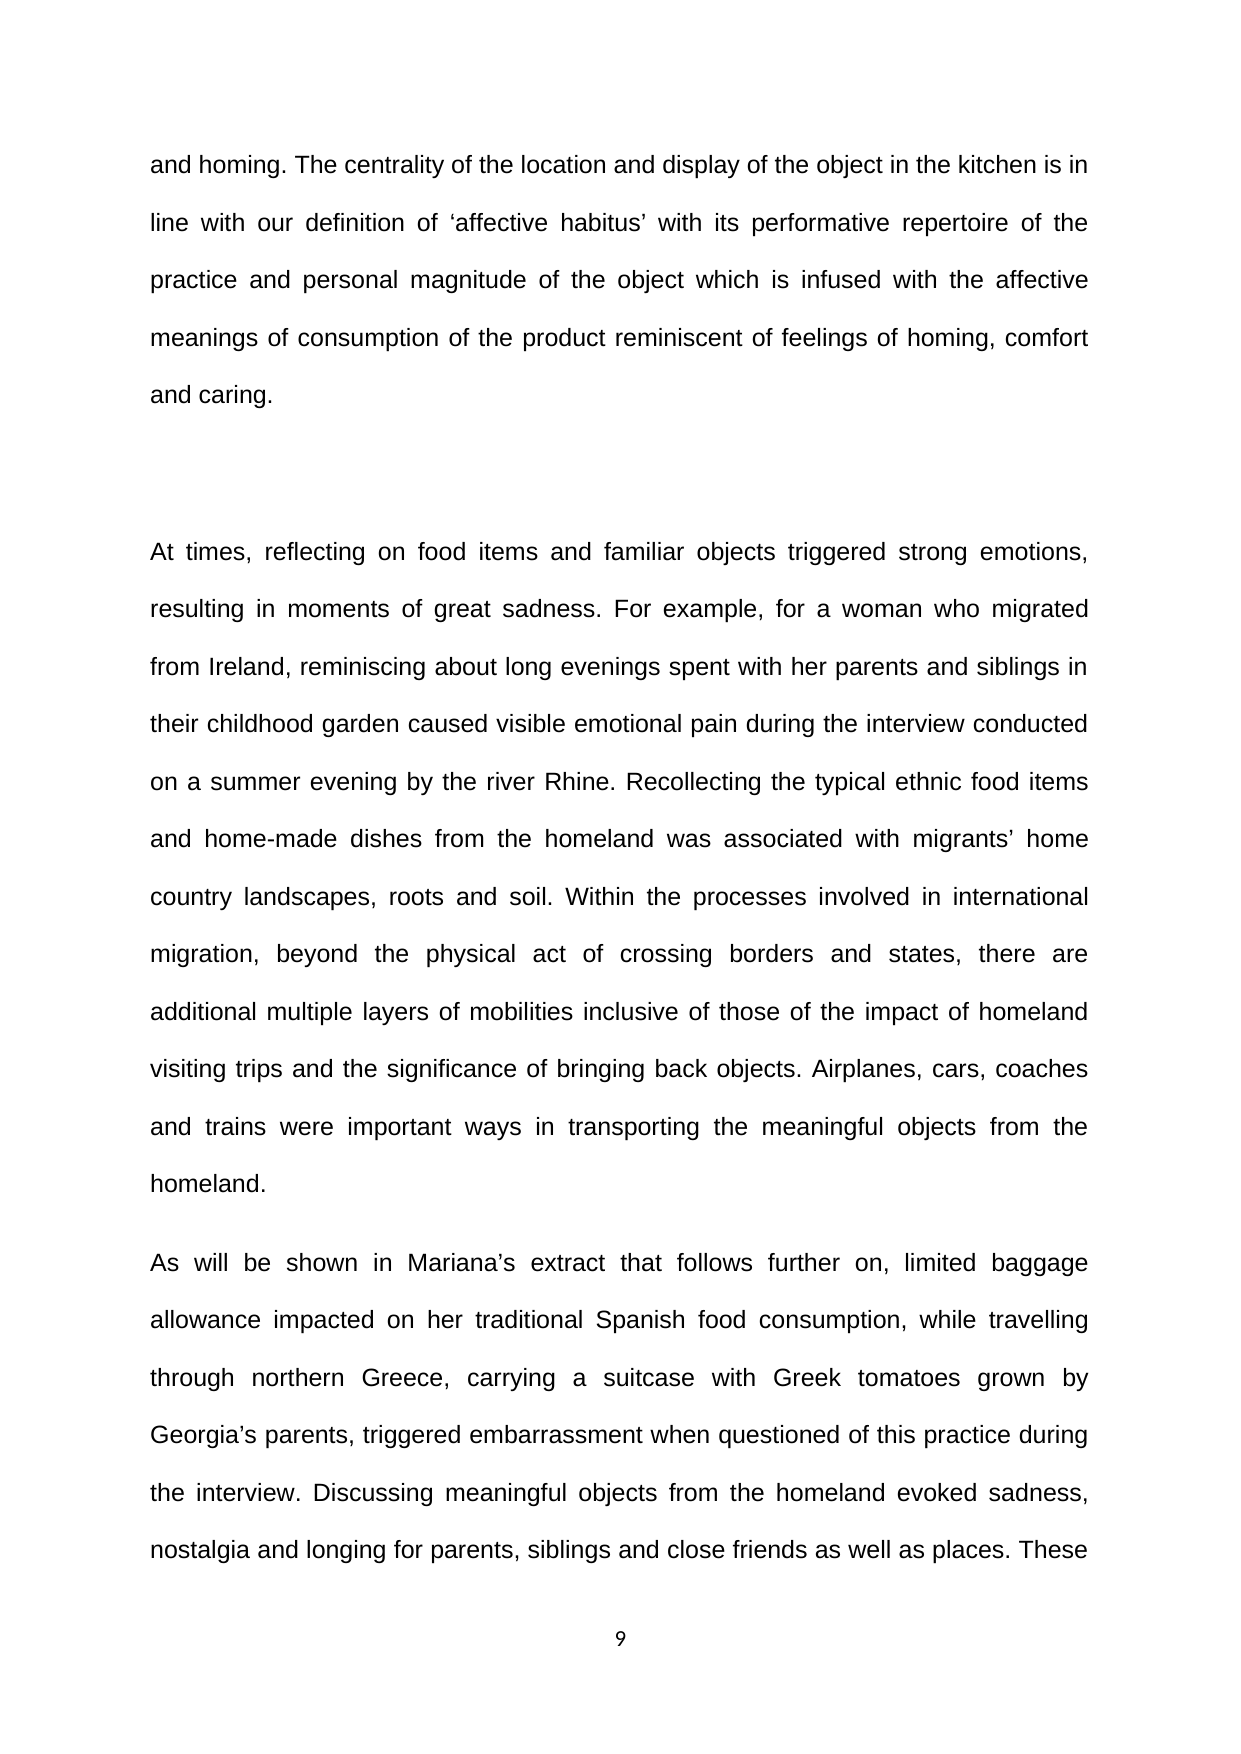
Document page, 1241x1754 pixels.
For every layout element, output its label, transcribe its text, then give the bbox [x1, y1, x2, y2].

text At times, reflecting on food items and familiar objects triggered strong emotions, resulting in moments of great sadness. For example, for a woman who migrated from Ireland, reminiscing about long evenings spent with her parents and siblings in their childhood garden caused visible emotional pain during the interview conducted on a summer evening by the river Rhine. Recollecting the typical ethnic food items and home-made dishes from the homeland was associated with migrants’ home country landscapes, roots and soil. Within the processes involved in international migration, beyond the physical act of crossing borders and states, there are additional multiple layers of mobilities inclusive of those of the impact of homeland visiting trips and the significance of bringing back objects. Airplanes, cars, coaches and trains were important ways in transporting the meaningful objects from the homeland. [150, 537, 1090, 1198]
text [150, 1247, 1090, 1564]
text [150, 150, 1090, 409]
